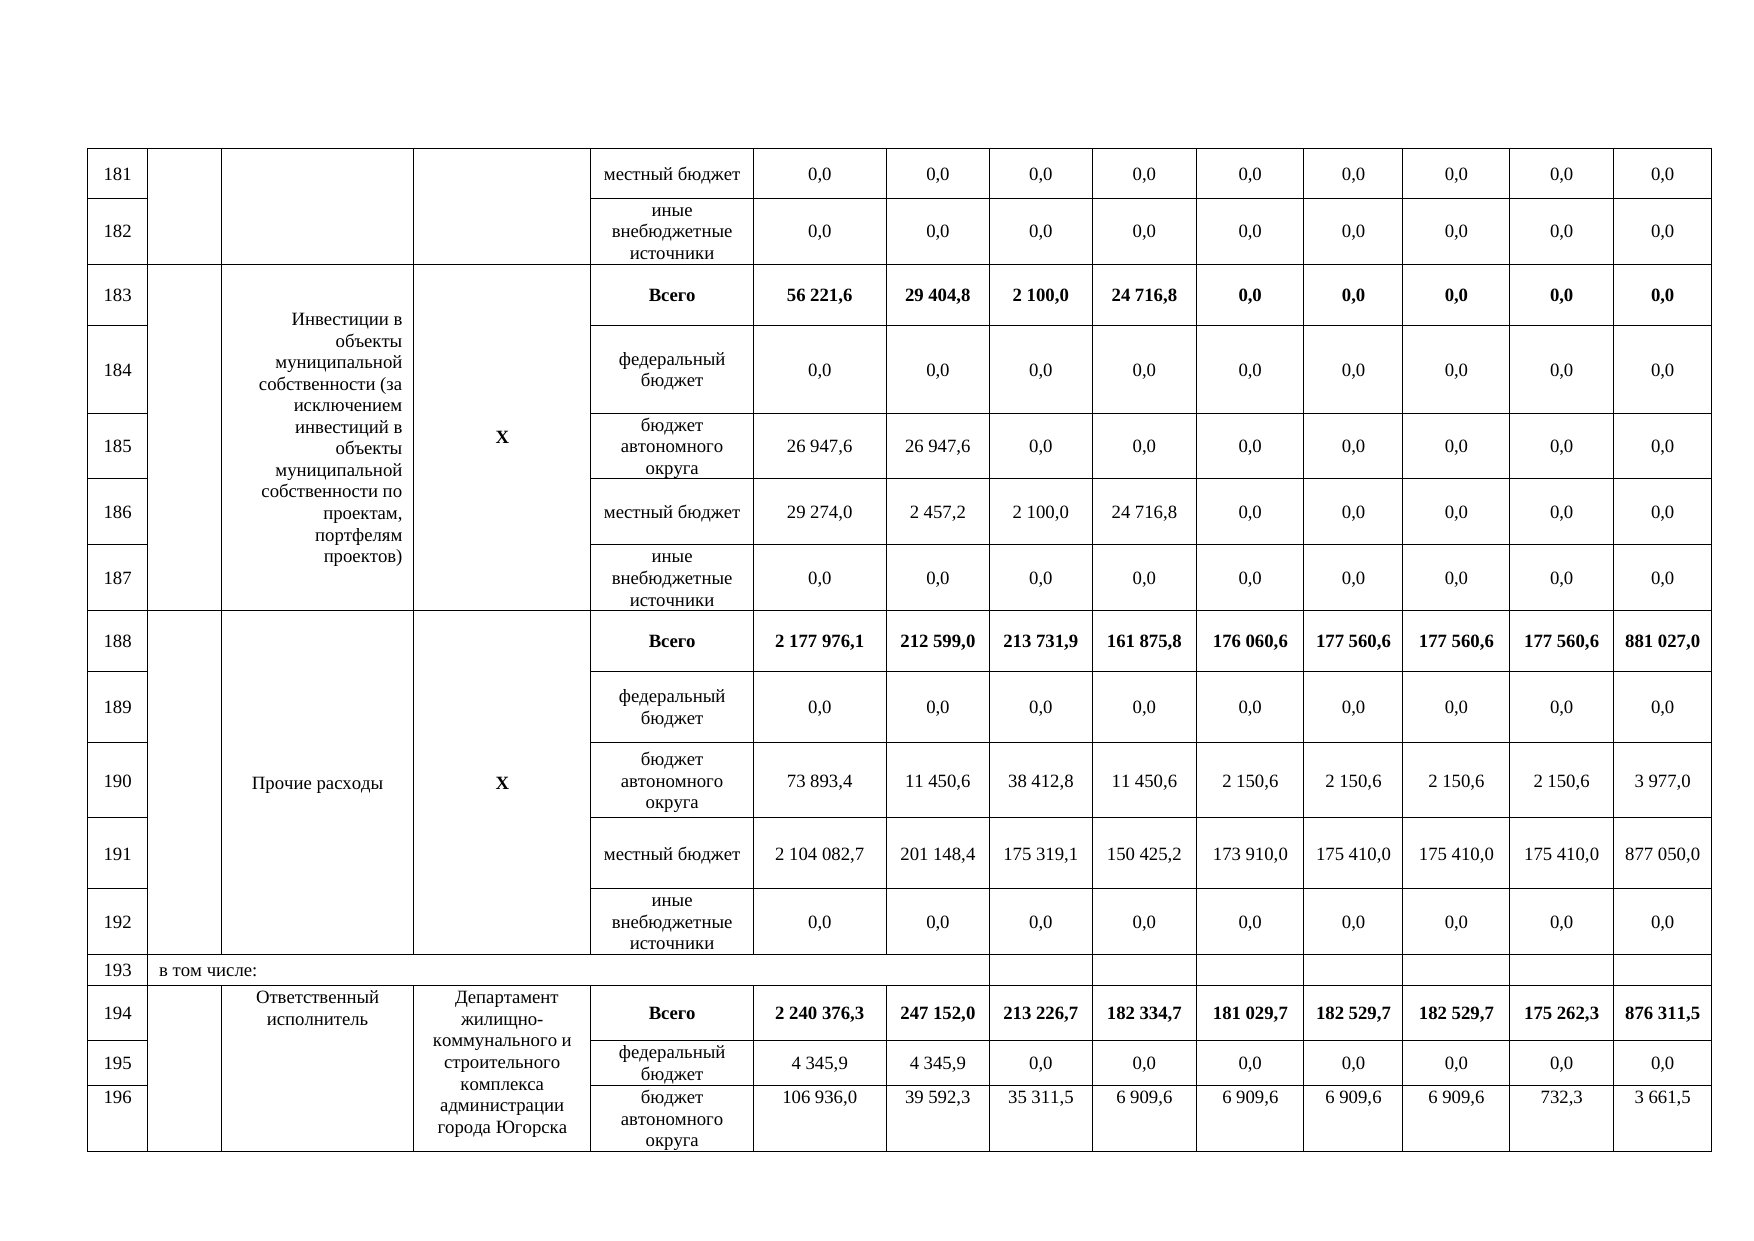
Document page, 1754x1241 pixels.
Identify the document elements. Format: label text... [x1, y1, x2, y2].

table_cell 0,0 [1614, 149, 1711, 198]
table_cell 0,0 [1614, 672, 1711, 742]
table_cell 26 947,6 [754, 414, 886, 478]
table_cell 189 [88, 672, 147, 742]
table_cell 0,0 [1197, 326, 1303, 412]
table_cell [1403, 955, 1509, 985]
table_cell 212 599,0 [887, 611, 989, 671]
table_cell 0,0 [887, 326, 989, 412]
table_cell 190 [88, 743, 147, 817]
table_cell 0,0 [1197, 672, 1303, 742]
table_cell 150 425,2 [1093, 818, 1196, 888]
table_cell 0,0 [1304, 326, 1402, 412]
table_cell 181 [88, 149, 147, 198]
table_cell 181 029,7 [1197, 986, 1303, 1040]
table_cell федеральный бюджет [591, 1041, 753, 1085]
table_cell местный бюджет [591, 149, 753, 198]
table_cell 0,0 [1093, 149, 1196, 198]
table_cell 0,0 [1197, 414, 1303, 478]
table_cell 0,0 [887, 545, 989, 610]
table_cell 0,0 [990, 1041, 1092, 1085]
table_cell 0,0 [1510, 479, 1613, 544]
table_cell 2 100,0 [990, 479, 1092, 544]
table_cell 0,0 [1197, 199, 1303, 263]
table_cell 6 909,6 [1304, 1086, 1402, 1151]
table_cell 175 410,0 [1510, 818, 1613, 888]
table_cell 0,0 [1304, 199, 1402, 263]
table_cell 0,0 [887, 672, 989, 742]
table_cell 201 148,4 [887, 818, 989, 888]
table_cell 0,0 [1197, 889, 1303, 954]
table_cell 26 947,6 [887, 414, 989, 478]
table_cell [148, 265, 221, 610]
table_cell 2 104 082,7 [754, 818, 886, 888]
table_cell 0,0 [990, 149, 1092, 198]
table_cell 0,0 [1093, 672, 1196, 742]
table_cell [1197, 955, 1303, 985]
table_cell 193 [88, 955, 147, 985]
table_cell 0,0 [1403, 414, 1509, 478]
table_cell 4 345,9 [754, 1041, 886, 1085]
table_cell 0,0 [1510, 545, 1613, 610]
table_cell 106 936,0 [754, 1086, 886, 1151]
table_cell 0,0 [1403, 672, 1509, 742]
table_cell 0,0 [1510, 414, 1613, 478]
table_cell 0,0 [754, 672, 886, 742]
table_cell 0,0 [1093, 889, 1196, 954]
table_cell 0,0 [1304, 1041, 1402, 1085]
table_cell 213 731,9 [990, 611, 1092, 671]
table_cell 0,0 [990, 414, 1092, 478]
table_cell Х [414, 265, 590, 610]
table_cell [1093, 955, 1196, 985]
table_cell 0,0 [1403, 889, 1509, 954]
table_cell 183 [88, 265, 147, 325]
table_cell 0,0 [1510, 149, 1613, 198]
table_cell 29 404,8 [887, 265, 989, 325]
table_cell 0,0 [990, 672, 1092, 742]
table_cell 0,0 [990, 199, 1092, 263]
table_cell 186 [88, 479, 147, 544]
table_cell 194 [88, 986, 147, 1040]
table_cell 0,0 [1403, 326, 1509, 412]
table_cell Х [414, 611, 590, 954]
table_cell 175 410,0 [1304, 818, 1402, 888]
table_cell 0,0 [1093, 326, 1196, 412]
table_cell 213 226,7 [990, 986, 1092, 1040]
table_cell 0,0 [1510, 265, 1613, 325]
table_cell 0,0 [1403, 545, 1509, 610]
table_cell 182 529,7 [1403, 986, 1509, 1040]
table_cell 4 345,9 [887, 1041, 989, 1085]
table_cell 192 [88, 889, 147, 954]
table_cell 0,0 [1614, 479, 1711, 544]
table_cell 0,0 [1403, 265, 1509, 325]
table_cell 0,0 [887, 199, 989, 263]
table_cell 2 457,2 [887, 479, 989, 544]
table_cell 2 100,0 [990, 265, 1092, 325]
table_cell 185 [88, 414, 147, 478]
table_cell 0,0 [990, 889, 1092, 954]
table_cell 0,0 [1510, 326, 1613, 412]
table_cell 6 909,6 [1403, 1086, 1509, 1151]
table_cell 0,0 [1614, 545, 1711, 610]
table_cell 184 [88, 326, 147, 412]
table_cell 0,0 [887, 889, 989, 954]
table_cell 0,0 [1197, 265, 1303, 325]
table_cell 0,0 [1510, 672, 1613, 742]
table_cell 0,0 [1510, 199, 1613, 263]
table_cell 0,0 [990, 545, 1092, 610]
table_cell 56 221,6 [754, 265, 886, 325]
table_cell 0,0 [1093, 414, 1196, 478]
table_cell 0,0 [754, 149, 886, 198]
table_cell 0,0 [1614, 889, 1711, 954]
table_cell 2 240 376,3 [754, 986, 886, 1040]
table_cell 38 412,8 [990, 743, 1092, 817]
table_cell иные внебюджетные источники [591, 889, 753, 954]
table_cell 0,0 [1093, 1041, 1196, 1085]
table_cell 175 262,3 [1510, 986, 1613, 1040]
table_cell 877 050,0 [1614, 818, 1711, 888]
table_cell 176 060,6 [1197, 611, 1303, 671]
table_cell 73 893,4 [754, 743, 886, 817]
table_cell 11 450,6 [887, 743, 989, 817]
table_cell местный бюджет [591, 818, 753, 888]
table_cell Всего [591, 265, 753, 325]
table_cell 187 [88, 545, 147, 610]
table_cell 876 311,5 [1614, 986, 1711, 1040]
table_cell 191 [88, 818, 147, 888]
table_cell 0,0 [1304, 479, 1402, 544]
table_cell 3 977,0 [1614, 743, 1711, 817]
table_cell 0,0 [1614, 326, 1711, 412]
table_cell 247 152,0 [887, 986, 989, 1040]
table_cell 0,0 [1304, 545, 1402, 610]
table_cell 0,0 [1197, 149, 1303, 198]
table_cell Ответственный исполнитель [222, 986, 413, 1151]
table_cell 2 150,6 [1403, 743, 1509, 817]
table_cell 182 334,7 [1093, 986, 1196, 1040]
table_cell 161 875,8 [1093, 611, 1196, 671]
table_cell 0,0 [1197, 1041, 1303, 1085]
table_cell 39 592,3 [887, 1086, 989, 1151]
table_cell в том числе: [148, 955, 989, 985]
table_cell 0,0 [1510, 889, 1613, 954]
table_cell 175 319,1 [990, 818, 1092, 888]
table_cell 2 150,6 [1197, 743, 1303, 817]
table_cell иные внебюджетные источники [591, 199, 753, 263]
table_cell Всего [591, 986, 753, 1040]
table_cell иные внебюджетные источники [591, 545, 753, 610]
table_cell 0,0 [1304, 414, 1402, 478]
table_cell 0,0 [1614, 265, 1711, 325]
table_cell [148, 611, 221, 954]
table_cell 3 661,5 [1614, 1086, 1711, 1151]
table_cell федеральный бюджет [591, 326, 753, 412]
table_cell 182 [88, 199, 147, 263]
table_cell Прочие расходы [222, 611, 413, 954]
table_cell 195 [88, 1041, 147, 1085]
table_cell [1614, 955, 1711, 985]
table_cell местный бюджет [591, 479, 753, 544]
table_cell 177 560,6 [1510, 611, 1613, 671]
table_cell 2 177 976,1 [754, 611, 886, 671]
table_cell 0,0 [1197, 545, 1303, 610]
table_cell 6 909,6 [1197, 1086, 1303, 1151]
table_cell 35 311,5 [990, 1086, 1092, 1151]
table_cell Инвестиции в объекты муниципальной собственности (за исключением инвестиций в объекты муниципальной собственности по проектам, портфелям проектов) [222, 265, 413, 610]
table_cell 0,0 [1093, 199, 1196, 263]
table_cell федеральный бюджет [591, 672, 753, 742]
table_cell 732,3 [1510, 1086, 1613, 1151]
table_cell 0,0 [1403, 149, 1509, 198]
table_cell 6 909,6 [1093, 1086, 1196, 1151]
table_cell 177 560,6 [1304, 611, 1402, 671]
table_cell [1510, 955, 1613, 985]
table_cell 177 560,6 [1403, 611, 1509, 671]
table_cell 881 027,0 [1614, 611, 1711, 671]
table_cell 0,0 [754, 326, 886, 412]
table_cell 0,0 [754, 545, 886, 610]
table_cell 182 529,7 [1304, 986, 1402, 1040]
table_cell 0,0 [990, 326, 1092, 412]
table_cell 24 716,8 [1093, 479, 1196, 544]
table_cell 188 [88, 611, 147, 671]
table_cell 0,0 [1093, 545, 1196, 610]
table_cell бюджет автономного округа [591, 414, 753, 478]
table_cell 24 716,8 [1093, 265, 1196, 325]
table_cell 0,0 [1403, 1041, 1509, 1085]
table_cell [990, 955, 1092, 985]
table_cell [1304, 955, 1402, 985]
table_cell 0,0 [754, 889, 886, 954]
table_cell 29 274,0 [754, 479, 886, 544]
table_cell 0,0 [1403, 199, 1509, 263]
table_cell 0,0 [754, 199, 886, 263]
table_cell Департамент жилищно-коммунального и строительного комплекса администрации города Югорска [414, 986, 590, 1151]
table_cell бюджет автономного округа [591, 1086, 753, 1151]
table_cell 175 410,0 [1403, 818, 1509, 888]
table_cell Всего [591, 611, 753, 671]
table_cell 2 150,6 [1510, 743, 1613, 817]
table_cell 0,0 [1197, 479, 1303, 544]
table_cell 0,0 [1614, 199, 1711, 263]
table_cell 0,0 [1304, 672, 1402, 742]
table_cell 0,0 [1304, 265, 1402, 325]
table_cell 0,0 [887, 149, 989, 198]
table_cell 196 [88, 1086, 147, 1151]
table_cell 11 450,6 [1093, 743, 1196, 817]
table_cell 0,0 [1304, 889, 1402, 954]
table_cell бюджет автономного округа [591, 743, 753, 817]
table_cell 173 910,0 [1197, 818, 1303, 888]
table_cell 0,0 [1510, 1041, 1613, 1085]
table_cell [148, 986, 221, 1151]
table_cell 0,0 [1304, 149, 1402, 198]
table_cell 0,0 [1614, 1041, 1711, 1085]
table_cell 0,0 [1614, 414, 1711, 478]
table_cell 0,0 [1403, 479, 1509, 544]
table_cell 2 150,6 [1304, 743, 1402, 817]
